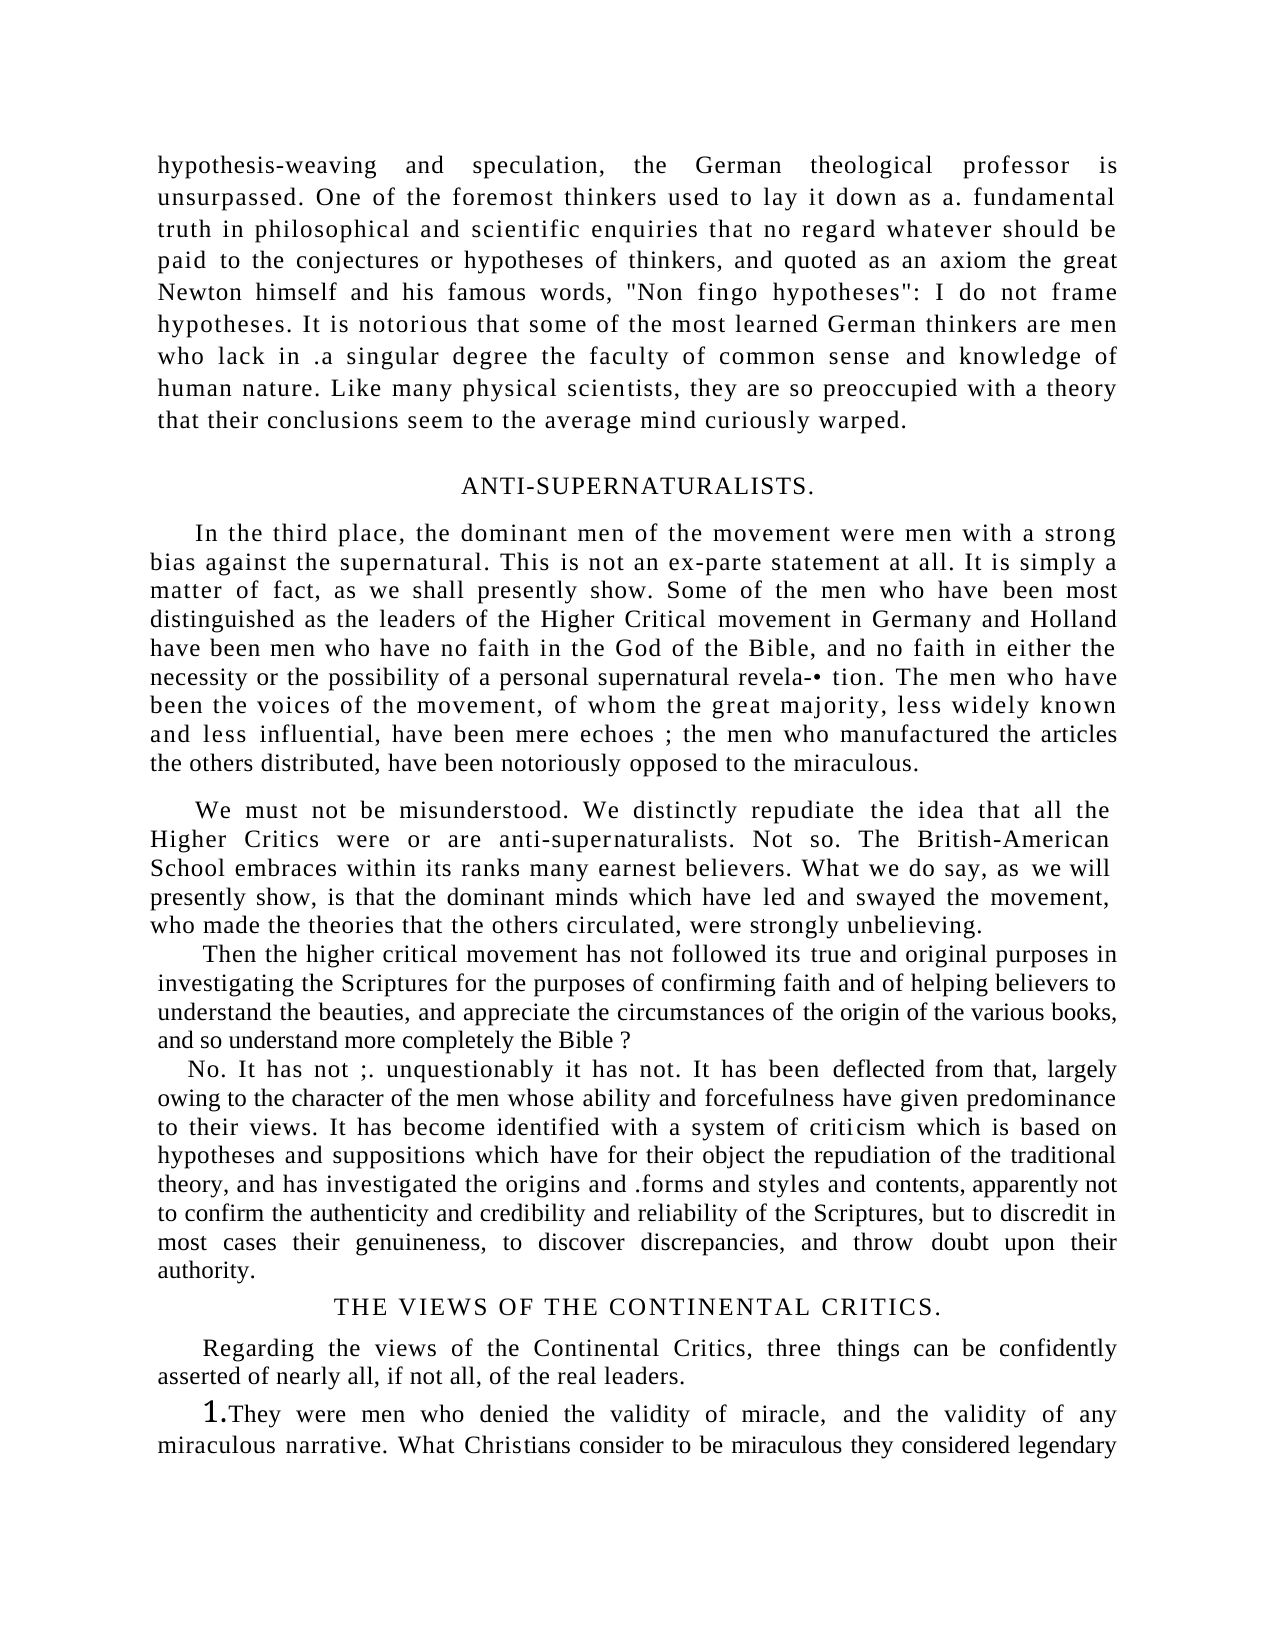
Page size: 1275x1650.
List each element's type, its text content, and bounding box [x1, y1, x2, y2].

text No. It has not ;. unquestionably it has not. It has been deflected from that, largely owing to the character of the men whose ability and forcefulness have given predominance to their views. It has become identified with a system of criticism which is based on hypotheses and suppositions which have for their object the repudiation of the traditional theory, and has investigated the origins and .forms and styles and contents, apparently not to confirm the authenticity and credibility and reliability of the Scriptures, but to discredit in most cases their genuineness, to discover discrepancies, and throw doubt upon their authority. [157, 1054, 1117, 1284]
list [157, 1390, 1117, 1458]
text ANTI-SUPERNATURALISTS. [150, 474, 1125, 499]
text We must not be misunderstood. We distinctly repudiate the idea that all the Higher Critics were or are anti-supernaturalists. Not so. The British-American School embraces within its ranks many earnest believers. What we do say, as we will presently show, is that the dominant minds which have led and swayed the movement, who made the theories that the others circulated, were strongly unbelieving. [150, 796, 1110, 939]
text Then the higher critical movement has not followed its true and original purposes in investigating the Scriptures for the purposes of confirming faith and of helping believers to understand the beauties, and appreciate the circumstances of the origin of the various books, and so understand more completely the Bible ? [157, 939, 1117, 1054]
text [157, 150, 1117, 434]
text In the third place, the dominant men of the movement were men with a strong bias against the supernatural. This is not an ex-parte statement at all. It is simply a matter of fact, as we shall presently show. Some of the men who have been most distinguished as the leaders of the Higher Critical movement in Germany and Holland have been men who have no faith in the God of the Bible, and no faith in either the necessity or the possibility of a personal supernatural revela-• tion. The men who have been the voices of the movement, of whom the great majority, less widely known and less influential, have been mere echoes ; the men who manufactured the articles the others distributed, have been notoriously opposed to the miraculous. [150, 518, 1117, 777]
text THE VIEWS OF THE CONTINENTAL CRITICS. [150, 1292, 1125, 1321]
text Regarding the views of the Continental Critics, three things can be confidently asserted of nearly all, if not all, of the real leaders. [157, 1333, 1117, 1390]
